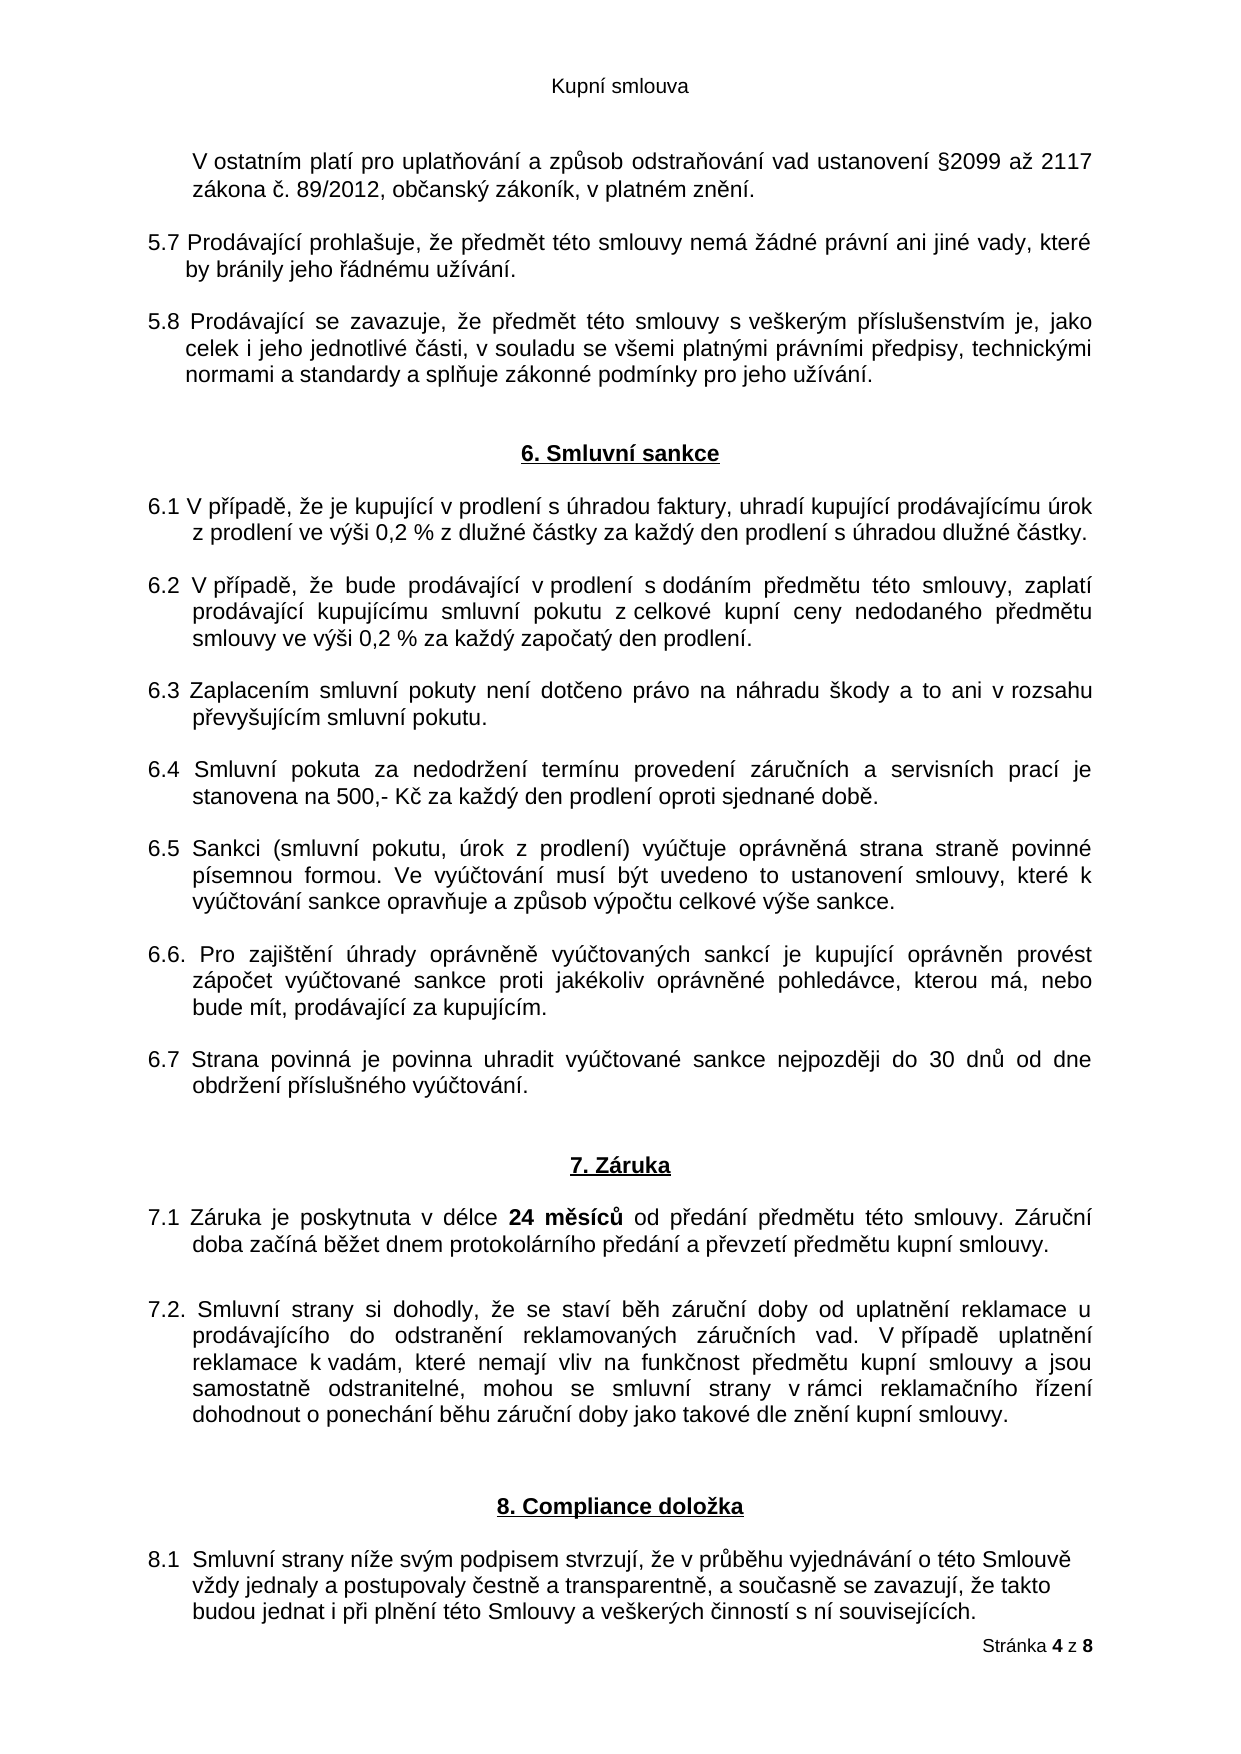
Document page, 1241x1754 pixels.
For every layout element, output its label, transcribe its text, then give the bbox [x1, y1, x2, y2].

text 6. Smluvní sankce [148, 440, 1092, 466]
text 5.7 Prodávající prohlašuje, že předmět této smlouvy nemá žádné právní ani jiné vady, které by bránily jeho řádnému užívání. [148, 229, 1092, 282]
text budou jednat i při plnění této Smlouvy a veškerých činností s ní souvisejících. [148, 1598, 1092, 1624]
text 8. Compliance doložka [148, 1493, 1092, 1519]
text 8.1 Smluvní strany níže svým podpisem stvrzují, že v průběhu vyjednávání o této Smlouvě [148, 1546, 1092, 1572]
text 6.6. Pro zajištění úhrady oprávněně vyúčtovaných sankcí je kupující oprávněn provést zápočet vyúčtované sankce proti jakékoliv oprávněné pohledávce, kterou má, nebo bude mít, prodávající za kupujícím. [148, 941, 1092, 1020]
text 7.1 Záruka je poskytnuta v délce 24 měsíců od předání předmětu této smlouvy. Záruční doba začíná běžet dnem protokolárního předání a převzetí předmětu kupní smlouvy. [148, 1204, 1092, 1257]
text 6.7 Strana povinná je povinna uhradit vyúčtované sankce nejpozději do 30 dnů od dne obdržení příslušného vyúčtování. [148, 1046, 1092, 1099]
text 6.5 Sankci (smluvní pokutu, úrok z prodlení) vyúčtuje oprávněná strana straně povinné písemnou formou. Ve vyúčtování musí být uvedeno to ustanovení smlouvy, které k vyúčtování sankce opravňuje a způsob výpočtu celkové výše sankce. [148, 835, 1092, 914]
text 6.2 V případě, že bude prodávající v prodlení s dodáním předmětu této smlouvy, zaplatí prodávající kupujícímu smluvní pokutu z celkové kupní ceny nedodaného předmětu smlouvy ve výši 0,2 % za každý započatý den prodlení. [148, 572, 1092, 651]
text 5.8 Prodávající se zavazuje, že předmět této smlouvy s veškerým příslušenstvím je, jako celek i jeho jednotlivé části, v souladu se všemi platnými právními předpisy, technickými normami a standardy a splňuje zákonné podmínky pro jeho užívání. [148, 308, 1092, 387]
text 7. Záruka [148, 1152, 1092, 1178]
text 6.4 Smluvní pokuta za nedodržení termínu provedení záručních a servisních prací je stanovena na 500,- Kč za každý den prodlení oproti sjednané době. [148, 756, 1092, 809]
text 7.2. Smluvní strany si dohodly, že se staví běh záruční doby od uplatnění reklamace u prodávajícího do odstranění reklamovaných záručních vad. V případě uplatnění reklamace k vadám, které nemají vliv na funkčnost předmětu kupní smlouvy a jsou samostatně odstranitelné, mohou se smluvní strany v rámci reklamačního řízení dohodnout o ponechání běhu záruční doby jako takové dle znění kupní smlouvy. [148, 1296, 1092, 1428]
text V ostatním platí pro uplatňování a způsob odstraňování vad ustanovení §2099 až 2117 zákona č. 89/2012, občanský zákoník, v platném znění. [192, 148, 1092, 203]
text 6.1 V případě, že je kupující v prodlení s úhradou faktury, uhradí kupující prodávajícímu úrok z prodlení ve výši 0,2 % z dlužné částky za každý den prodlení s úhradou dlužné částky. [148, 493, 1092, 545]
text vždy jednaly a postupovaly čestně a transparentně, a současně se zavazují, že takto [148, 1572, 1092, 1598]
text 6.3 Zaplacením smluvní pokuty není dotčeno právo na náhradu škody a to ani v rozsahu převyšujícím smluvní pokutu. [148, 677, 1092, 730]
